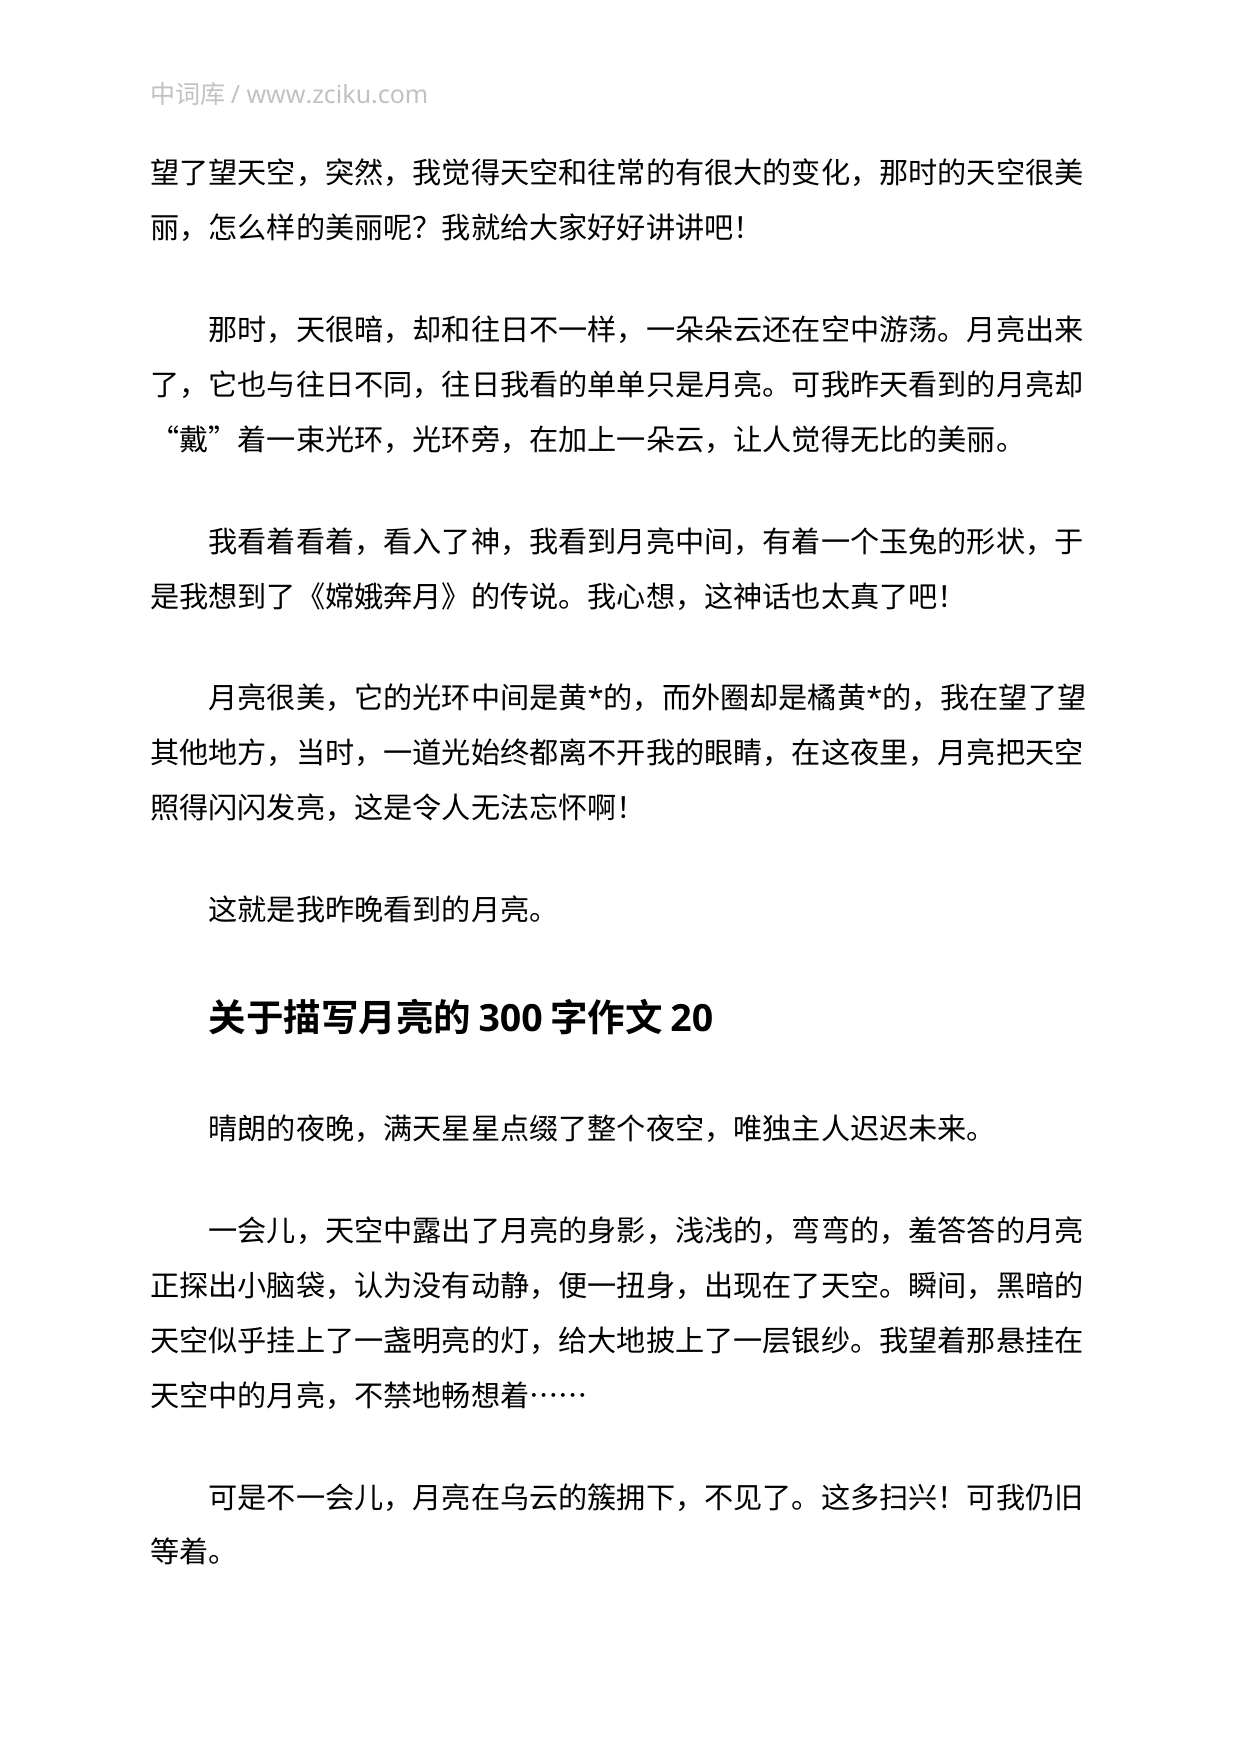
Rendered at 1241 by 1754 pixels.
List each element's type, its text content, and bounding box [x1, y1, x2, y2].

text 可是不一会儿，月亮在乌云的簇拥下，不见了。这多扫兴！可我仍旧等着。 [150, 1474, 1090, 1571]
text 一会儿，天空中露出了月亮的身影，浅浅的，弯弯的，羞答答的月亮正探出小脑袋，认为没有动静，便一扭身，出现在了天空。瞬间，黑暗的天空似乎挂上了一盏明亮的灯，给大地披上了一层银纱。我望着那悬挂在天空中的月亮，不禁地畅想着…… [150, 1208, 1090, 1415]
text 我看着看着，看入了神，我看到月亮中间，有着一个玉兔的形状，于是我想到了《嫦娥奔月》的传说。我心想，这神话也太真了吧！ [150, 518, 1090, 615]
text 晴朗的夜晚，满天星星点缀了整个夜空，唯独主人迟迟未来。 [150, 1106, 1090, 1148]
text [150, 150, 1090, 247]
text 这就是我昨晚看到的月亮。 [150, 887, 1090, 929]
text 那时，天很暗，却和往日不一样，一朵朵云还在空中游荡。月亮出来了，它也与往日不同，往日我看的单单只是月亮。可我昨天看到的月亮却“戴”着一束光环，光环旁，在加上一朵云，让人觉得无比的美丽。 [150, 307, 1090, 459]
text 关于描写月亮的300字作文20 [150, 988, 1090, 1043]
text 月亮很美，它的光环中间是黄*的，而外圈却是橘黄*的，我在望了望其他地方，当时，一道光始终都离不开我的眼睛，在这夜里，月亮把天空照得闪闪发亮，这是令人无法忘怀啊！ [150, 675, 1090, 827]
